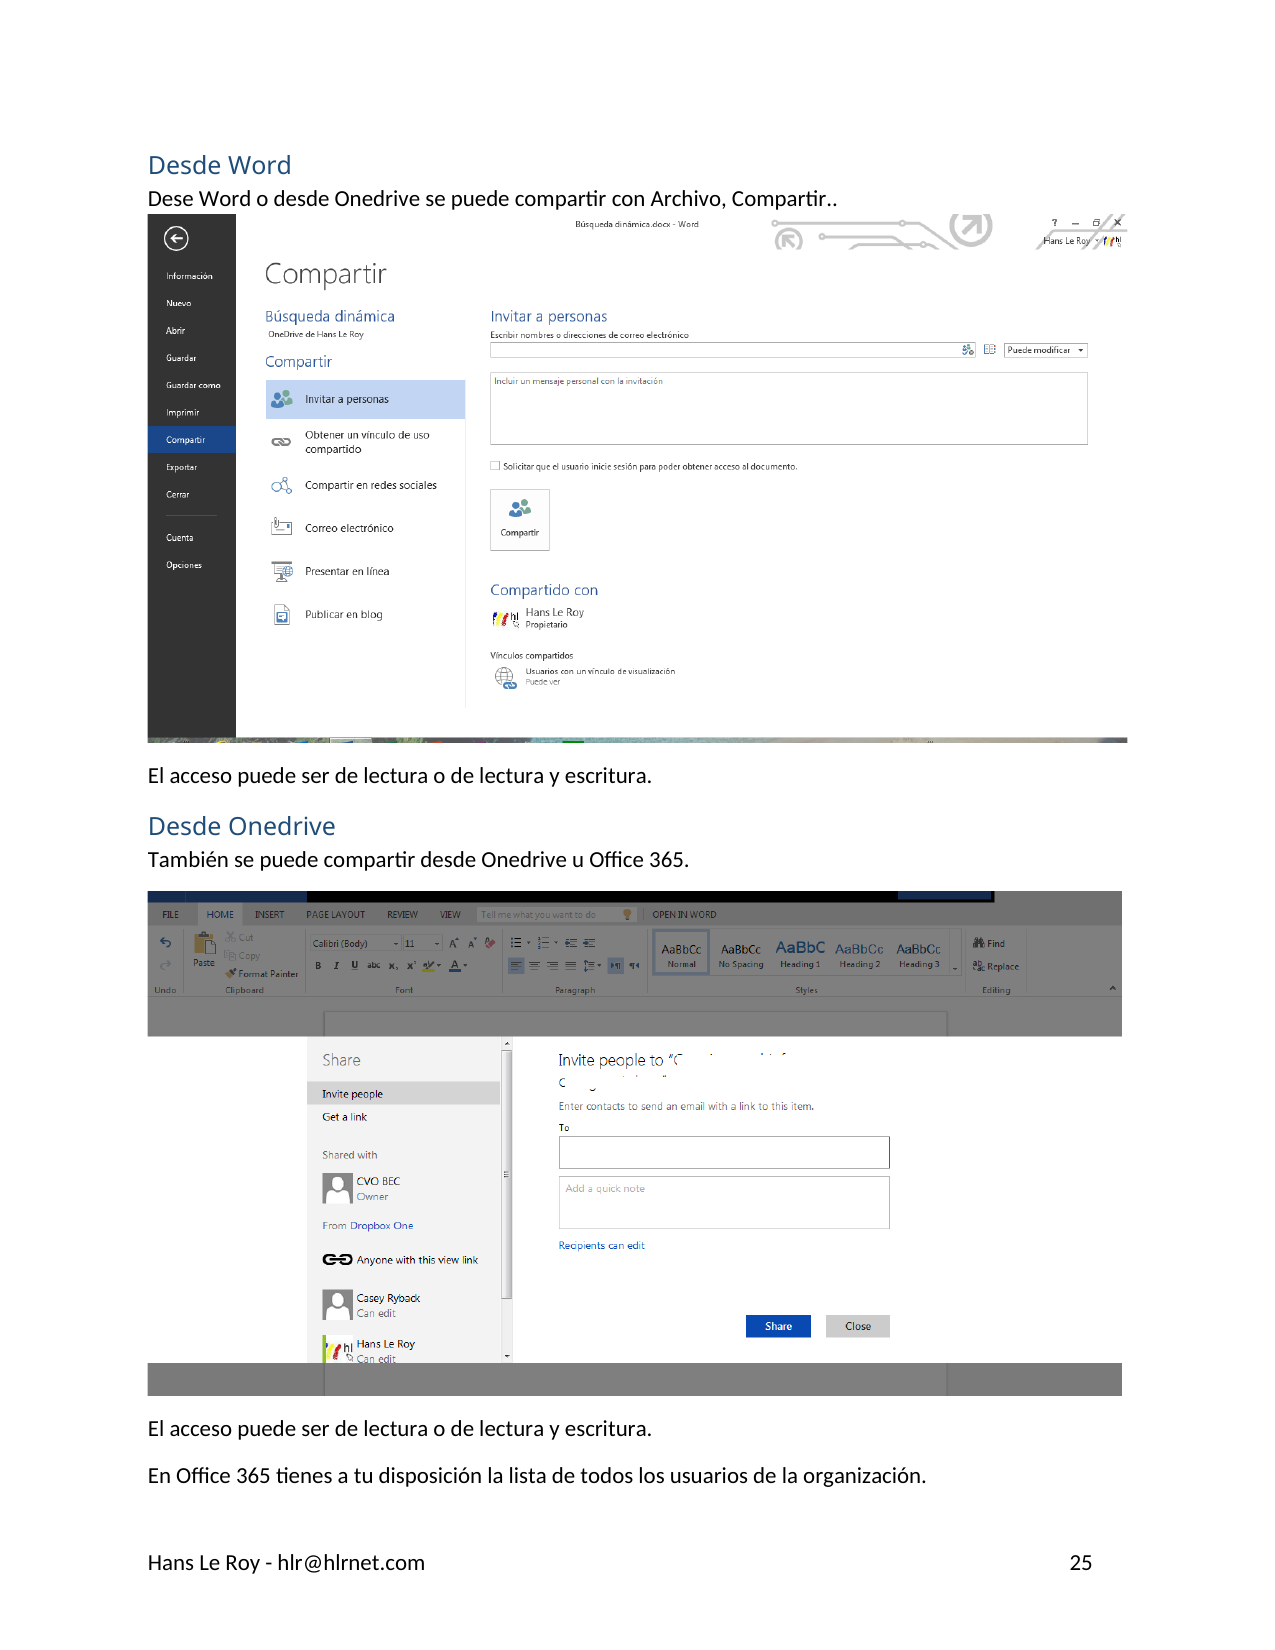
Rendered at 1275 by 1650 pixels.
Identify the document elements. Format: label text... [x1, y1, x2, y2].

picture [147, 214, 1128, 743]
text También se puede compartir desde Onedrive u Office 365. [148, 845, 1127, 873]
subtitle Desde Word [148, 148, 1127, 182]
subtitle Desde Onedrive [148, 808, 1127, 842]
text El acceso puede ser de lectura o de lectura y escritura. [148, 1414, 1127, 1442]
text El acceso puede ser de lectura o de lectura y escritura. [148, 761, 1127, 789]
text En Office 365 tienes a tu disposición la lista de todos los usuarios de la organización. [148, 1461, 1127, 1489]
picture [147, 891, 1122, 1396]
text Dese Word o desde Onedrive se puede compartir con Archivo, Compartir.. [148, 184, 1127, 214]
